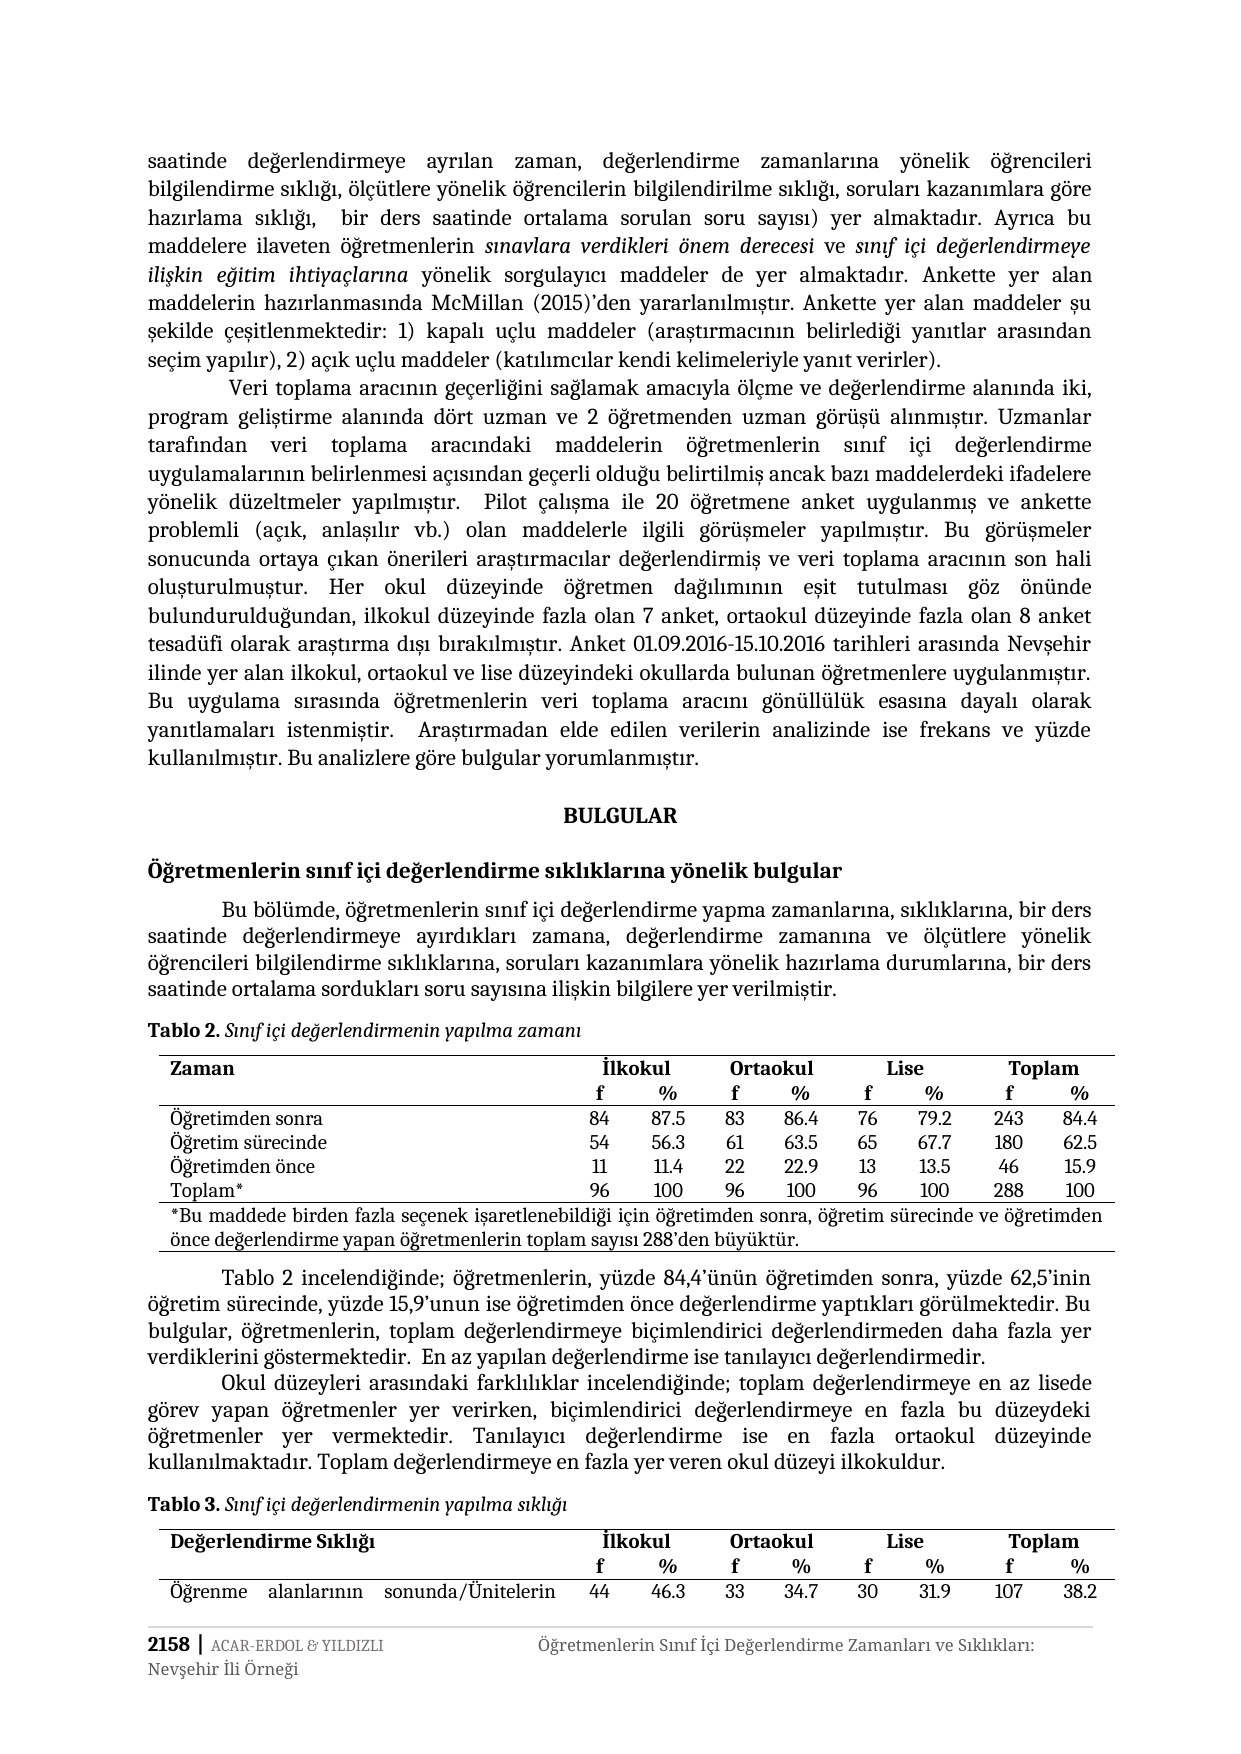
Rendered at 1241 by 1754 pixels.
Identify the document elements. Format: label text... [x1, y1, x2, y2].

table_header Toplam [973, 1530, 1115, 1554]
table_cell 22 [705, 1154, 764, 1178]
table_cell f [705, 1554, 764, 1579]
table_cell 96 [705, 1178, 764, 1202]
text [148, 148, 1093, 373]
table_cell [159, 1580, 567, 1604]
table_cell Öğretimden sonra [159, 1106, 567, 1130]
table_cell f [973, 1554, 1045, 1579]
table_cell % [897, 1080, 972, 1105]
table_cell 61 [705, 1130, 764, 1154]
table_cell 15.9 [1045, 1154, 1115, 1178]
table_cell 84 [568, 1106, 631, 1130]
table_cell 100 [764, 1178, 838, 1202]
table_cell *Bu maddede birden fazla seçenek işaretlenebildiği için öğretimden sonra, öğretim sürecinde ve öğretimden önce değerlendirme yapan öğretmenlerin toplam sayısı 288’den büyüktür. [159, 1203, 1115, 1251]
table_cell % [1045, 1080, 1115, 1105]
text Öğretmenlerin sınıf içi değerlendirme sıklıklarına yönelik bulgular [148, 858, 1093, 884]
table_cell 86.4 [764, 1106, 838, 1130]
text Tablo 2 incelendiğinde; öğretmenlerin, yüzde 84,4’ünün öğretimden sonra, yüzde 62,5’inin öğretim sürecinde, yüzde 15,9’unun ise öğretimden önce değerlendirme yaptıkları görülmektedir. Bu bulgular, öğretmenlerin, toplam değerlendirmeye biçimlendirici değerlendirmeden daha fazla yer verdiklerini göstermektedir. En az yapılan değerlendirme ise tanılayıcı değerlendirmedir. [148, 1265, 1093, 1370]
table_cell 63.5 [764, 1130, 838, 1154]
table_cell % [631, 1080, 705, 1105]
table_cell f [838, 1554, 897, 1579]
table_header Toplam [973, 1056, 1115, 1080]
table_header İlkokul [568, 1530, 705, 1554]
table_cell 79.2 [897, 1106, 972, 1130]
table_cell 33 [705, 1580, 764, 1604]
table_header İlkokul [568, 1056, 705, 1080]
table_cell 84.4 [1045, 1106, 1115, 1130]
table_cell 46.3 [631, 1580, 705, 1604]
text Veri toplama aracının geçerliğini sağlamak amacıyla ölçme ve değerlendirme alanında iki, program geliştirme alanında dört uzman ve 2 öğretmenden uzman görüşü alınmıştır. Uzmanlar tarafından veri toplama aracındaki maddelerin öğretmenlerin sınıf içi değerlendirme uygulamalarının belirlenmesi açısından geçerli olduğu belirtilmiş ancak bazı maddelerdeki ifadelere yönelik düzeltmeler yapılmıştır. Pilot çalışma ile 20 öğretmene anket uygulanmış ve ankette problemli (açık, anlaşılır vb.) olan maddelerle ilgili görüşmeler yapılmıştır. Bu görüşmeler sonucunda ortaya çıkan önerileri araştırmacılar değerlendirmiş ve veri toplama aracının son hali oluşturulmuştur. Her okul düzeyinde öğretmen dağılımının eşit tutulması göz önünde bulundurulduğundan, ilkokul düzeyinde fazla olan 7 anket, ortaokul düzeyinde fazla olan 8 anket tesadüfi olarak araştırma dışı bırakılmıştır. Anket 01.09.2016-15.10.2016 tarihleri arasında Nevşehir ilinde yer alan ilkokul, ortaokul ve lise düzeyindeki okullarda bulunan öğretmenlere uygulanmıştır. Bu uygulama sırasında öğretmenlerin veri toplama aracını gönüllülük esasına dayalı olarak yanıtlamaları istenmiştir. Araştırmadan elde edilen verilerin analizinde ise frekans ve yüzde kullanılmıştır. Bu analizlere göre bulgular yorumlanmıştır. [148, 375, 1093, 771]
table_cell 107 [973, 1580, 1045, 1604]
table_cell 87.5 [631, 1106, 705, 1130]
text Bu bölümde, öğretmenlerin sınıf içi değerlendirme yapma zamanlarına, sıklıklarına, bir ders saatinde değerlendirmeye ayırdıkları zamana, değerlendirme zamanına ve ölçütlere yönelik öğrencileri bilgilendirme sıklıklarına, soruları kazanımlara yönelik hazırlama durumlarına, bir ders saatinde ortalama sordukları soru sayısına ilişkin bilgilere yer verilmiştir. [148, 897, 1093, 1002]
text Tablo 3. Sınıf içi değerlendirmenin yapılma sıklığı [148, 1492, 1093, 1516]
table_cell 243 [973, 1106, 1045, 1130]
table_cell % [764, 1554, 838, 1579]
table_cell 34.7 [764, 1580, 838, 1604]
table_cell % [764, 1080, 838, 1105]
table_header Lise [838, 1530, 972, 1554]
text Tablo 2. Sınıf içi değerlendirmenin yapılma zamanı [148, 1019, 1093, 1043]
table_cell 65 [838, 1130, 897, 1154]
table_cell 11.4 [631, 1154, 705, 1178]
table_cell 13 [838, 1154, 897, 1178]
table_header Zaman [159, 1056, 567, 1105]
table_header Ortaokul [705, 1056, 838, 1080]
table_cell 288 [973, 1178, 1045, 1202]
table_header Değerlendirme Sıklığı [159, 1530, 567, 1579]
subtitle BULGULAR [148, 802, 1093, 829]
table_cell 76 [838, 1106, 897, 1130]
table_cell % [897, 1554, 972, 1579]
table_header Lise [838, 1056, 972, 1080]
table_header Ortaokul [705, 1530, 838, 1554]
table_cell 44 [568, 1580, 631, 1604]
table_cell 83 [705, 1106, 764, 1130]
table_cell 13.5 [897, 1154, 972, 1178]
table_cell 96 [838, 1178, 897, 1202]
table_cell 38.2 [1045, 1580, 1115, 1604]
table_cell 22.9 [764, 1154, 838, 1178]
table_cell 100 [631, 1178, 705, 1202]
table_cell 56.3 [631, 1130, 705, 1154]
table_cell 67.7 [897, 1130, 972, 1154]
table_cell 31.9 [897, 1580, 972, 1604]
table_cell 96 [568, 1178, 631, 1202]
table_cell 100 [1045, 1178, 1115, 1202]
table_cell 11 [568, 1154, 631, 1178]
table_cell 180 [973, 1130, 1045, 1154]
table_cell f [568, 1080, 631, 1105]
table_cell Öğretimden önce [159, 1154, 567, 1178]
table_cell 30 [838, 1580, 897, 1604]
table_cell 54 [568, 1130, 631, 1154]
table_cell Öğretim sürecinde [159, 1130, 567, 1154]
table_cell 62.5 [1045, 1130, 1115, 1154]
table_cell 100 [897, 1178, 972, 1202]
table_cell % [1045, 1554, 1115, 1579]
table_cell 46 [973, 1154, 1045, 1178]
table_cell f [973, 1080, 1045, 1105]
table_cell % [631, 1554, 705, 1579]
table_cell f [568, 1554, 631, 1579]
table_cell f [838, 1080, 897, 1105]
table_cell Toplam* [159, 1178, 567, 1202]
text Okul düzeyleri arasındaki farklılıklar incelendiğinde; toplam değerlendirmeye en az lisede görev yapan öğretmenler yer verirken, biçimlendirici değerlendirmeye en fazla bu düzeydeki öğretmenler yer vermektedir. Tanılayıcı değerlendirme ise en fazla ortaokul düzeyinde kullanılmaktadır. Toplam değerlendirmeye en fazla yer veren okul düzeyi ilkokuldur. [148, 1370, 1093, 1476]
table_cell f [705, 1080, 764, 1105]
